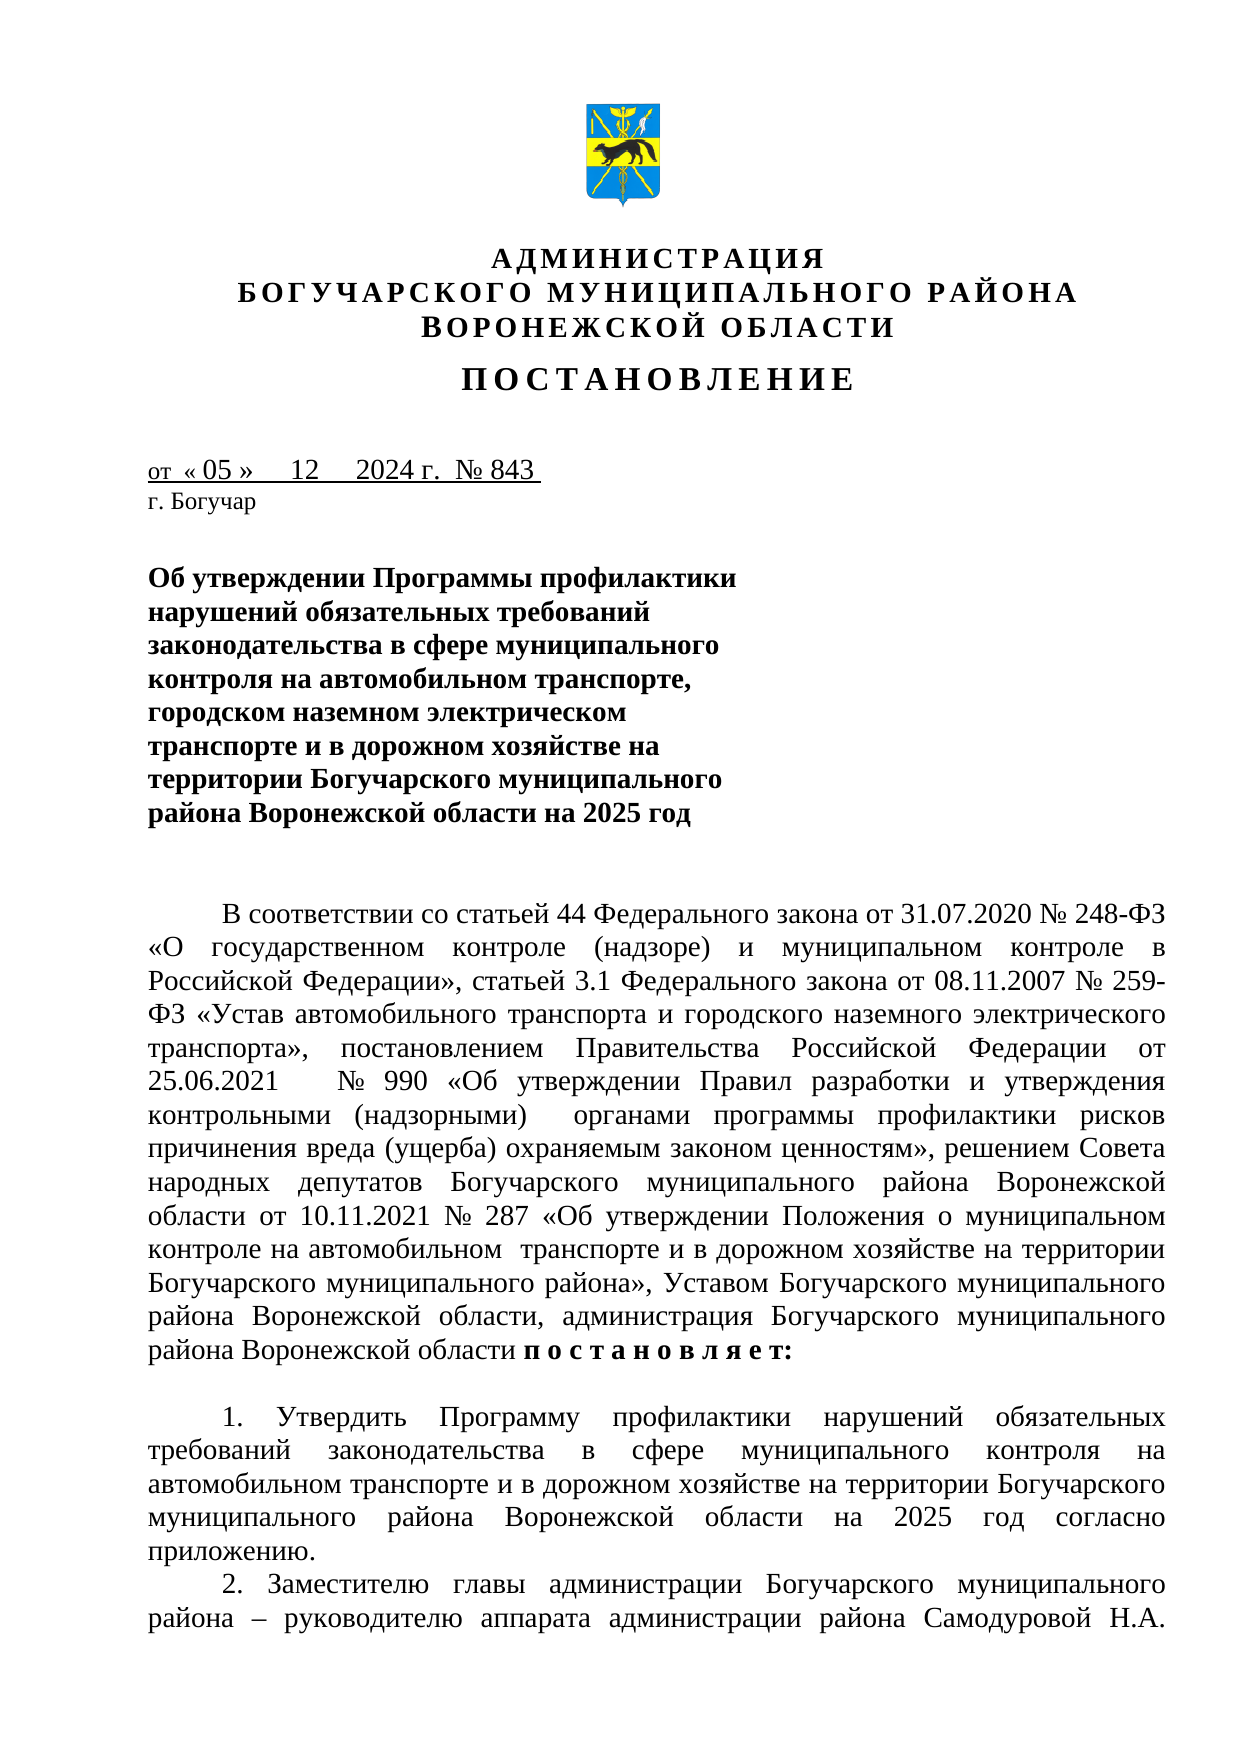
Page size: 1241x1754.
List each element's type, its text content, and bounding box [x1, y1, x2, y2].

text ПОСТАНОВЛЕНИЕ [148, 357, 1167, 399]
subtitle AДМИНИСТРАЦИЯ [148, 242, 1167, 275]
subtitle ВОРОНЕЖСКОЙ ОБЛАСТИ [148, 309, 1167, 344]
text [148, 1567, 1167, 1634]
text Об утверждении Программы профилактики нарушений обязательных требований законодательства в сфере муниципального контроля на автомобильном транспорте, городском наземном электрическом транспорте и в дорожном хозяйстве на территории Богучарского муниципального района Воронежской области на 2025 год [148, 560, 753, 829]
text В соответствии со статьей 44 Федерального закона от 31.07.2020 № 248-ФЗ «О государственном контроле (надзоре) и муниципальном контроле в Российской Федерации», статьей 3.1 Федерального закона от 08.11.2007 № 259-ФЗ «Устав автомобильного транспорта и городского наземного электрического транспорта», постановлением Правительства Российской Федерации от 25.06.2021 № 990 «Об утверждении Правил разработки и утверждения контрольными (надзорными) органами программы профилактики рисков причинения вреда (ущерба) охраняемым законом ценностям», решением Совета народных депутатов Богучарского муниципального района Воронежской области от 10.11.2021 № 287 «Об утверждении Положения о муниципальном контроле на автомобильном транспорте и в дорожном хозяйстве на территории Богучарского муниципального района», Уставом Богучарского муниципального района Воронежской области, администрация Богучарского муниципального района Воронежской области п о с т а н о в л я е т: [148, 896, 1167, 1365]
text от « 05 » 12 2024 г. № 843 [148, 452, 1167, 486]
text 1. Утвердить Программу профилактики нарушений обязательных требований законодательства в сфере муниципального контроля на автомобильном транспорте и в дорожном хозяйстве на территории Богучарского муниципального района Воронежской области на 2025 год согласно приложению. [148, 1399, 1167, 1567]
text г. Богучар [148, 486, 1167, 515]
subtitle БОГУЧАРСКОГО МУНИЦИПАЛЬНОГО РАЙОНА [148, 275, 1167, 309]
